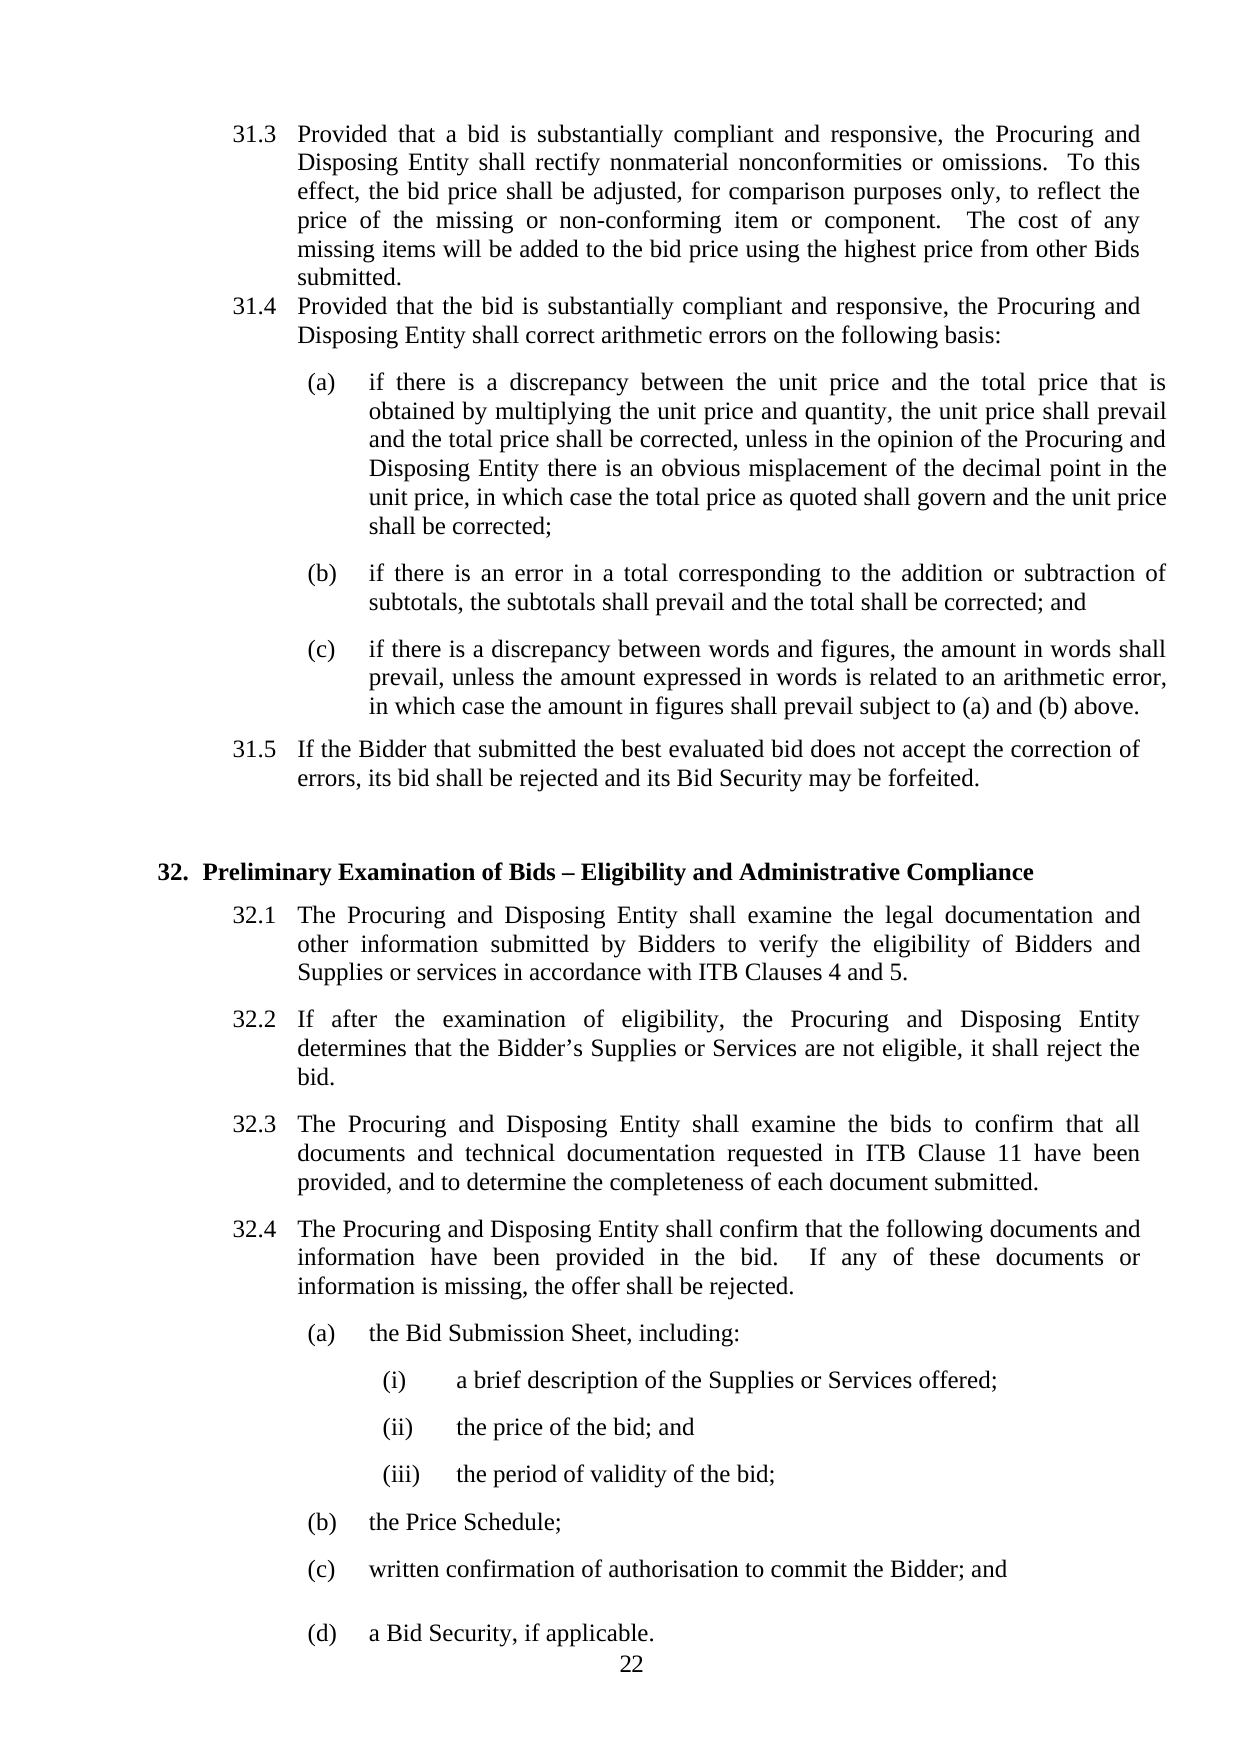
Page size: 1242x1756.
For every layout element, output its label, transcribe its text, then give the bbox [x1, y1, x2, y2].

list The Procuring and Disposing Entity shall examine the legal documentation and other information submitted by Bidders to verify the eligibility of Bidders and Supplies or services in accordance with ITB Clauses 4 and 5. [232, 900, 1141, 986]
list the period of validity of the bid; [382, 1459, 1168, 1488]
list The Procuring and Disposing Entity shall confirm that the following documents and information have been provided in the bid. If any of these documents or information is missing, the offer shall be rejected. [232, 1214, 1141, 1300]
list a Bid Security, if applicable. [307, 1618, 1168, 1647]
list Provided that a bid is substantially compliant and responsive, the Procuring and Disposing Entity shall rectify nonmaterial nonconformities or omissions. To this effect, the bid price shall be adjusted, for comparison purposes only, to reflect the price of the missing or non-conforming item or component. The cost of any missing items will be added to the bid price using the highest price from other Bids submitted. [232, 119, 1141, 291]
list If after the examination of eligibility, the Procuring and Disposing Entity determines that the Bidder’s Supplies or Services are not eligible, it shall reject the bid. [232, 1004, 1141, 1091]
list written confirmation of authorisation to commit the Bidder; and [307, 1554, 1168, 1582]
list if there is a discrepancy between words and figures, the amount in words shall prevail, unless the amount expressed in words is related to an arithmetic error, in which case the amount in figures shall prevail subject to (a) and (b) above. [307, 634, 1168, 720]
list if there is an error in a total corresponding to the addition or subtraction of subtotals, the subtotals shall prevail and the total shall be corrected; and [307, 558, 1168, 615]
list If the Bidder that submitted the best evaluated bid does not accept the correction of errors, its bid shall be rejected and its Bid Security may be forfeited. [232, 734, 1141, 792]
list the price of the bid; and [382, 1412, 1168, 1441]
list The Procuring and Disposing Entity shall examine the bids to confirm that all documents and technical documentation requested in ITB Clause 11 have been provided, and to determine the completeness of each document submitted. [232, 1109, 1141, 1195]
list Provided that the bid is substantially compliant and responsive, the Procuring and Disposing Entity shall correct arithmetic errors on the following basis: [232, 291, 1141, 349]
list if there is a discrepancy between the unit price and the total price that is obtained by multiplying the unit price and quantity, the unit price shall prevail and the total price shall be corrected, unless in the opinion of the Procuring and Disposing Entity there is an obvious misplacement of the decimal point in the unit price, in which case the total price as quoted shall govern and the unit price shall be corrected; [307, 367, 1168, 539]
list a brief description of the Supplies or Services offered; [382, 1365, 1168, 1394]
list the Price Schedule; [307, 1507, 1168, 1535]
list the Bid Submission Sheet, including: [307, 1318, 1168, 1347]
list Preliminary Examination of Bids – Eligibility and Administrative Compliance [157, 857, 1169, 886]
